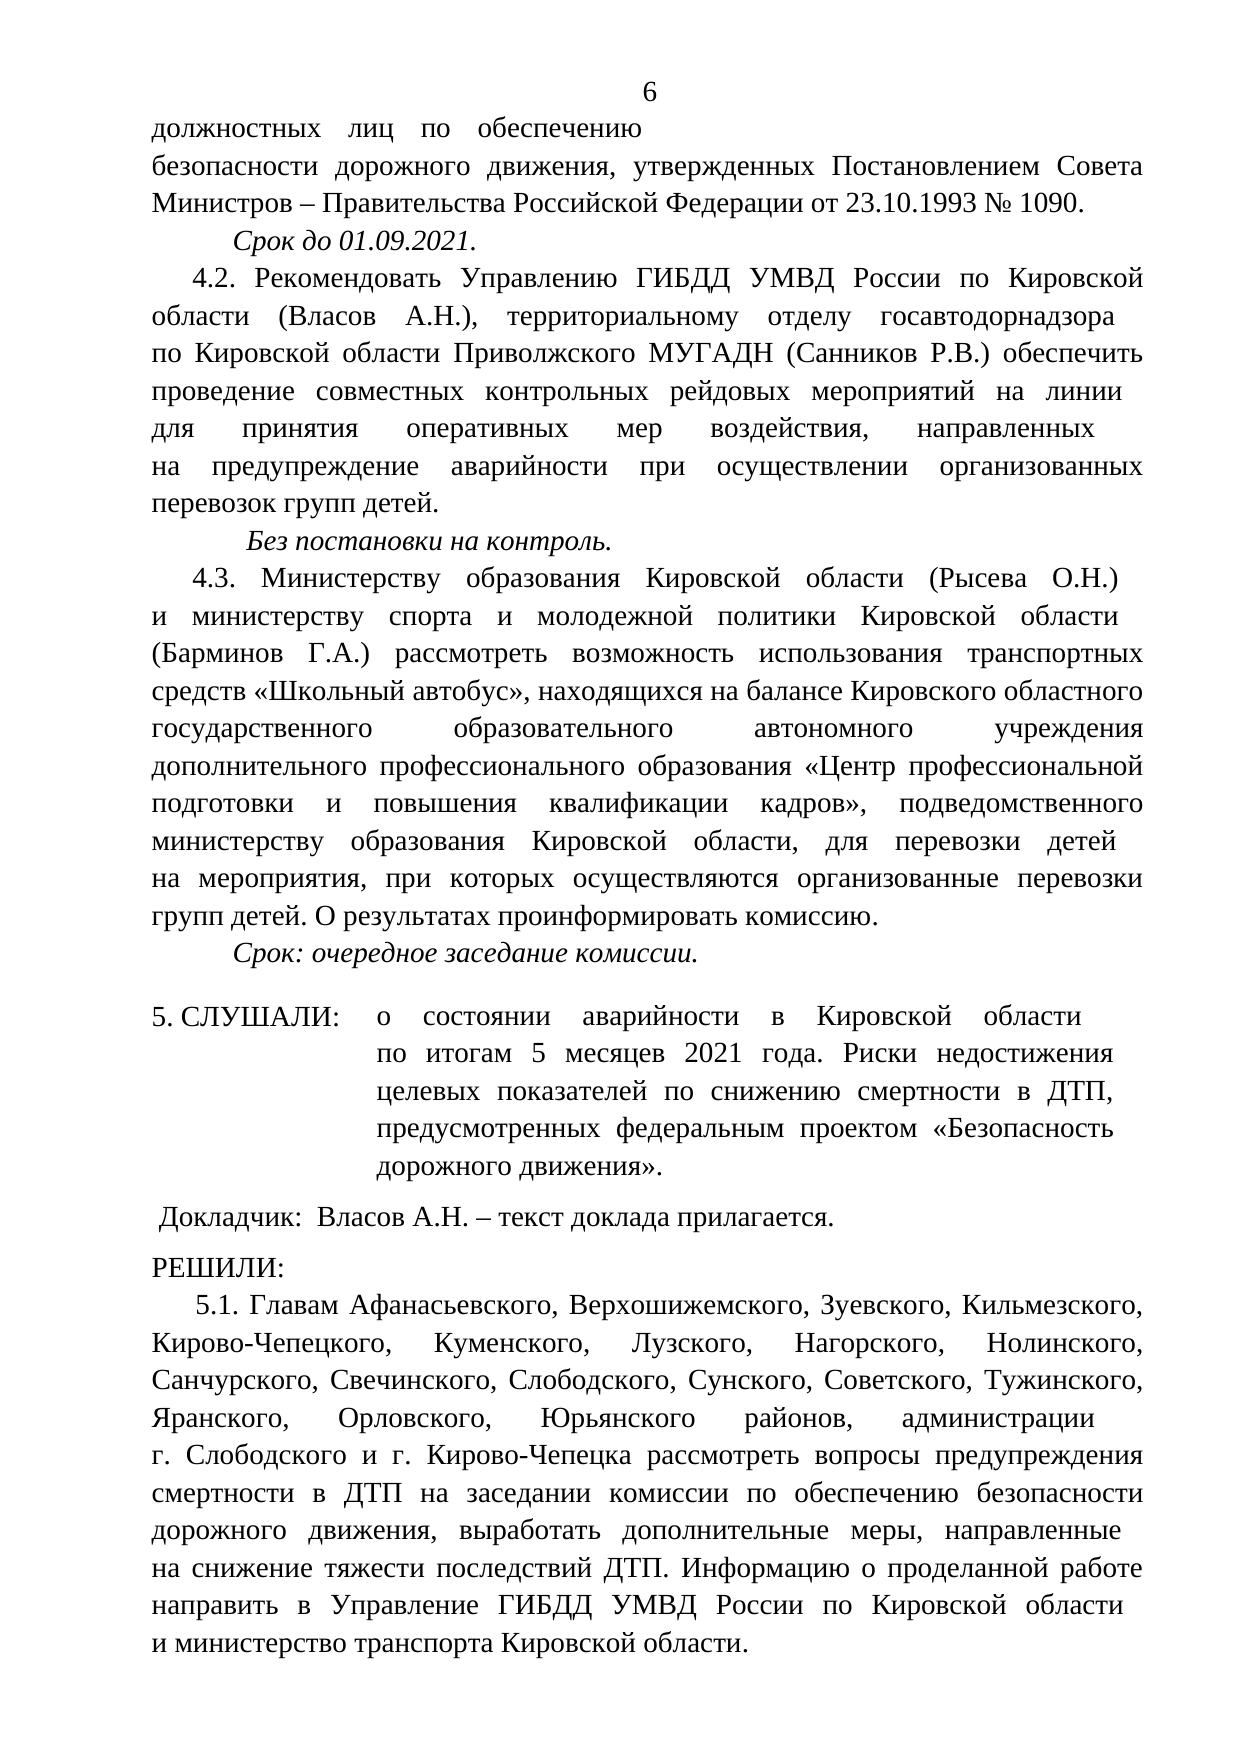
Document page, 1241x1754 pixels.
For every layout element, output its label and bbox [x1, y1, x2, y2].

table_cell [129, 108, 1163, 970]
table_cell [129, 970, 1163, 1659]
